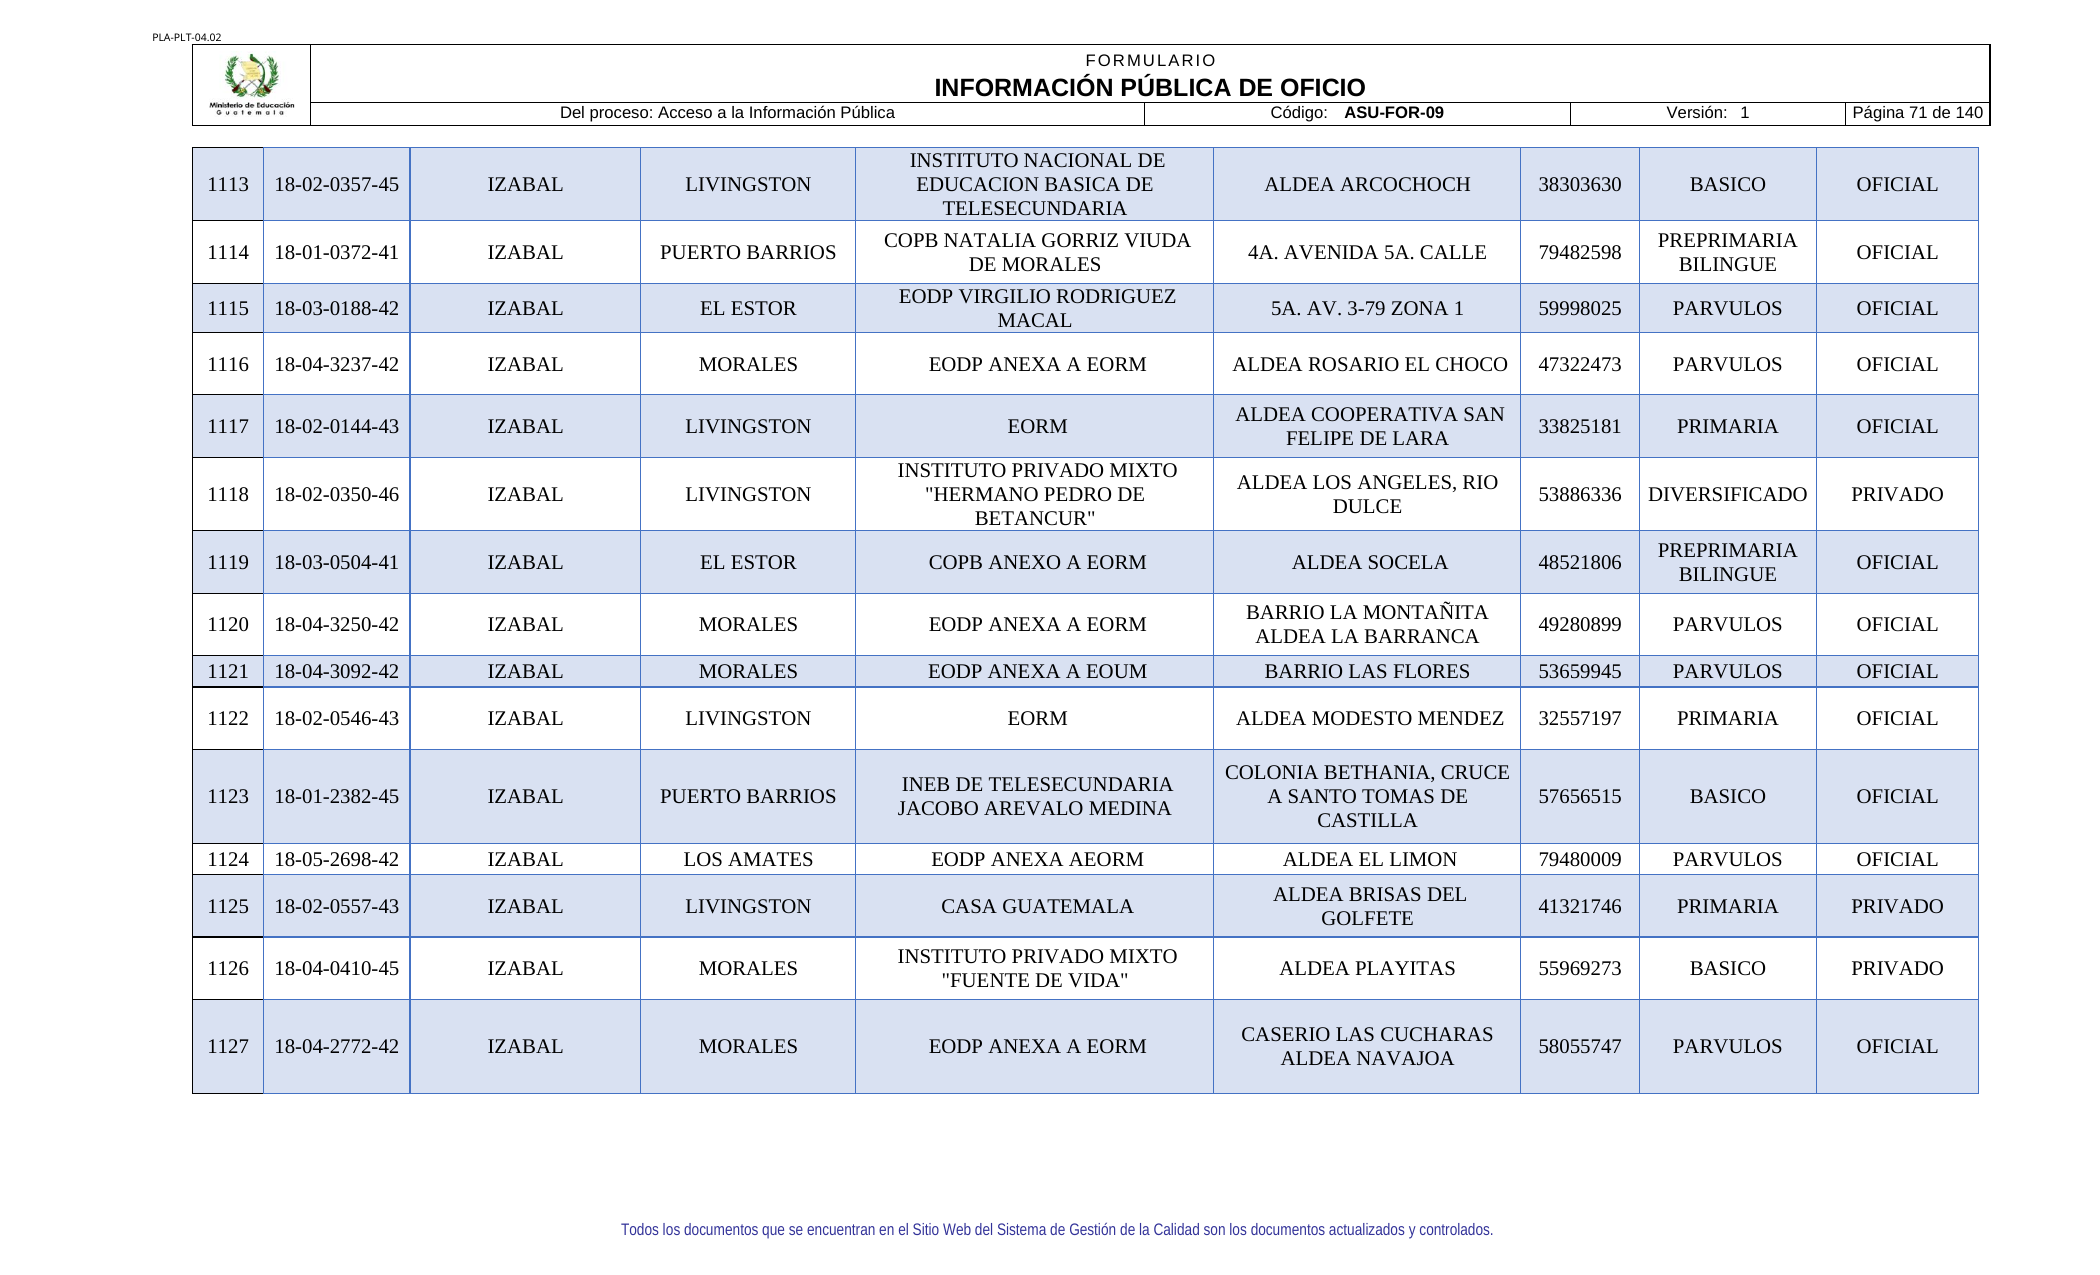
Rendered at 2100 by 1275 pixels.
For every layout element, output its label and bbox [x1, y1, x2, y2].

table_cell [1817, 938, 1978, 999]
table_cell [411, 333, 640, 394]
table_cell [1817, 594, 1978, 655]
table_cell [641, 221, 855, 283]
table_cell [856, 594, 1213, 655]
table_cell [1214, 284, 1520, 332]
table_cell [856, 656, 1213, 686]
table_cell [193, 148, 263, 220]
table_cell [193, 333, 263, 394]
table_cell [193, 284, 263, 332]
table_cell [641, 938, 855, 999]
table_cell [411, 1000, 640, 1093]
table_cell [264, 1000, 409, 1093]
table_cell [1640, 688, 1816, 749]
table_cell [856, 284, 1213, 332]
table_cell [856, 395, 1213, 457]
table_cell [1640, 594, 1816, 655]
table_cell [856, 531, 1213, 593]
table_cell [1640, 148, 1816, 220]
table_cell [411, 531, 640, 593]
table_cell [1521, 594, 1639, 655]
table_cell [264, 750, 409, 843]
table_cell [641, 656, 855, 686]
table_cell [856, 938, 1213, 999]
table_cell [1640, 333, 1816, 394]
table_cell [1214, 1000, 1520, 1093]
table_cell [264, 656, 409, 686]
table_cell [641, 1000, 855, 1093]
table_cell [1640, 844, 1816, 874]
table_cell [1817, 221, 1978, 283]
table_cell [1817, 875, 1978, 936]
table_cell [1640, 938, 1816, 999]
picture [208, 51, 295, 117]
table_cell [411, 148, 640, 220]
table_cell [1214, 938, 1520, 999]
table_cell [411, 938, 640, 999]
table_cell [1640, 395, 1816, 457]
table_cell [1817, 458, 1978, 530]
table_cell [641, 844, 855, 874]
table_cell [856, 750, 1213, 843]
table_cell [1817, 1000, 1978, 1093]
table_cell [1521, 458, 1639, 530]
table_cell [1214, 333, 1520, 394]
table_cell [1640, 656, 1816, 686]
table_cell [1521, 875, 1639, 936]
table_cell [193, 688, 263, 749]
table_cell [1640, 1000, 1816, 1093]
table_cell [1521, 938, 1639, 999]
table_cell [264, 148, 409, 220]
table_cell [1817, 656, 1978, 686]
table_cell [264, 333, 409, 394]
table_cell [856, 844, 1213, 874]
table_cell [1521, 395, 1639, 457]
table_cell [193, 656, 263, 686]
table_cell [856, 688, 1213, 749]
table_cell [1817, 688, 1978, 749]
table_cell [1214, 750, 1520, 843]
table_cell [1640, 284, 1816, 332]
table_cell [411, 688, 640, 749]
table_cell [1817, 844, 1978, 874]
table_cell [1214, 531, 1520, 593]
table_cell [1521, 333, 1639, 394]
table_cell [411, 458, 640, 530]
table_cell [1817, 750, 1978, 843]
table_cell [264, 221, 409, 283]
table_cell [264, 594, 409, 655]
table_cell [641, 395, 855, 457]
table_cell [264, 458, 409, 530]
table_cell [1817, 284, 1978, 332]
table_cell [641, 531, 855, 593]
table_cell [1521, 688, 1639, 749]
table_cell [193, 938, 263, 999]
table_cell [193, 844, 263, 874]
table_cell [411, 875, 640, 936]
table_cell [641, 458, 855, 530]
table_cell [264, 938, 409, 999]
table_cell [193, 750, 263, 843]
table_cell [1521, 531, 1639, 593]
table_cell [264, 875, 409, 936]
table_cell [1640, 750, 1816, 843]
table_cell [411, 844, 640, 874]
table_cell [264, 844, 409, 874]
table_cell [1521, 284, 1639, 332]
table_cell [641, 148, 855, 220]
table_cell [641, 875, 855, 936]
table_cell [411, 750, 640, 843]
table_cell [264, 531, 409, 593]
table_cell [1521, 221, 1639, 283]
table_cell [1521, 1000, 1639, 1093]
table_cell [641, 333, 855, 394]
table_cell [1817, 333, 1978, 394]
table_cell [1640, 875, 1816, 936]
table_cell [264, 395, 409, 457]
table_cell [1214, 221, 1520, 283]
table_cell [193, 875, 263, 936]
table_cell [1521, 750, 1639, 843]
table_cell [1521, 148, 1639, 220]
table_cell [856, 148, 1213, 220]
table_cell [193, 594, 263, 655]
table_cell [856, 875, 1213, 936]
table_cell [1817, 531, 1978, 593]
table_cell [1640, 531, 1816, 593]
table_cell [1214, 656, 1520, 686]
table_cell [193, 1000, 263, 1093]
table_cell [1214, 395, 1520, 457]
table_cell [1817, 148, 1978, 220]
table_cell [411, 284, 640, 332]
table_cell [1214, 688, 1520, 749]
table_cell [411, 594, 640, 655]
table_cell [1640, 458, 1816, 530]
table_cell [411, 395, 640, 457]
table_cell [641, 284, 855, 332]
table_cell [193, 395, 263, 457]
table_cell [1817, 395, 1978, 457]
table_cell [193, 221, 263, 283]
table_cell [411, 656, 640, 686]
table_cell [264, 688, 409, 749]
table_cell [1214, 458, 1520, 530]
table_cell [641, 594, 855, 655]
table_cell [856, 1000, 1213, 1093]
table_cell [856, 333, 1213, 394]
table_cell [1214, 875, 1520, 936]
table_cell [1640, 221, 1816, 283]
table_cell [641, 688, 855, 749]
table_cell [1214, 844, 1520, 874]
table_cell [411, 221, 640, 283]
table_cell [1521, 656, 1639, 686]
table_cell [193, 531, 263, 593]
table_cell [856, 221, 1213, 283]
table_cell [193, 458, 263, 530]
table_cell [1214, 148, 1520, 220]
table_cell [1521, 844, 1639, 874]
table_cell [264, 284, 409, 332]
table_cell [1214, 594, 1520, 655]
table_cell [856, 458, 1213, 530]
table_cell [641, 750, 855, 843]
